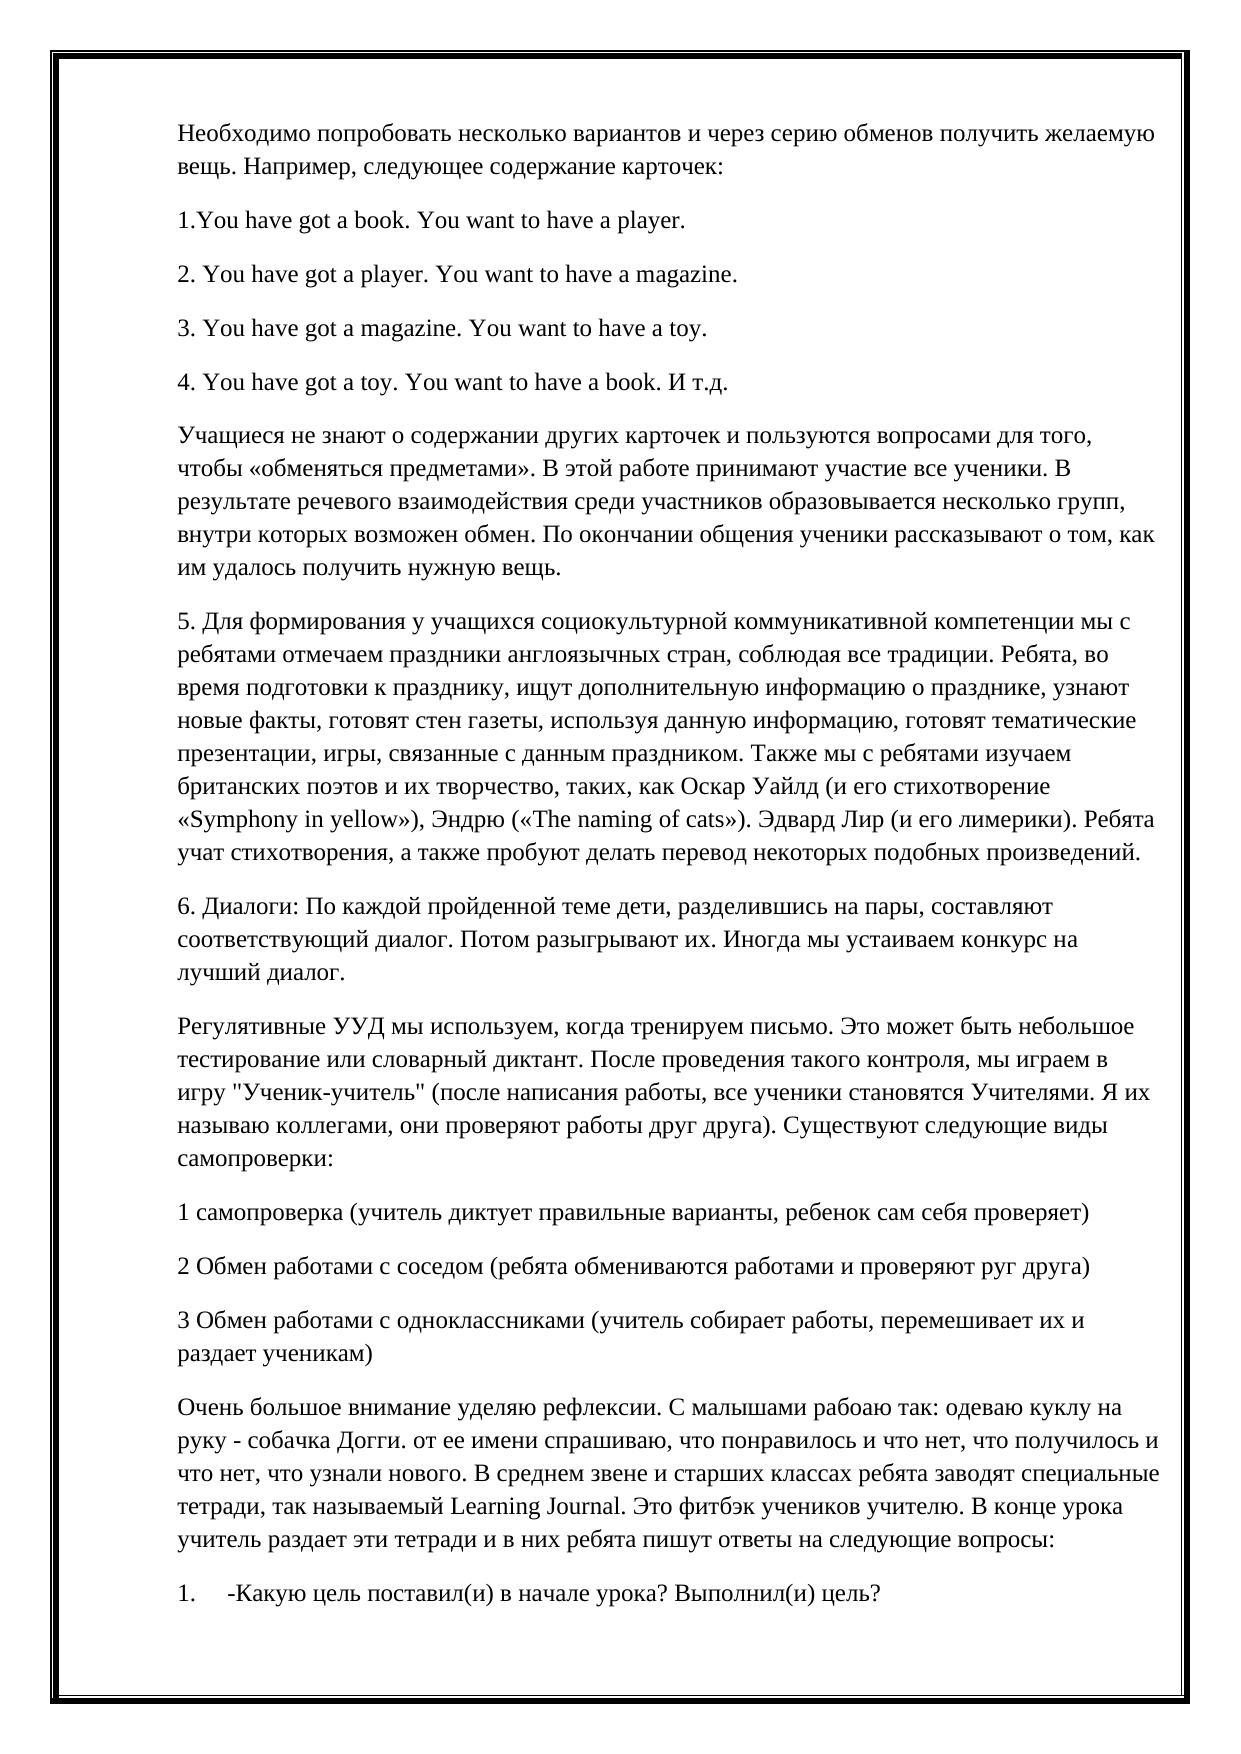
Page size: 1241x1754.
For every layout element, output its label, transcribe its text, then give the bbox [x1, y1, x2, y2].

text 1. -Какую цель поставил(и) в начале урока? Выполнил(и) цель? [177, 1578, 1162, 1606]
text 6. Диалоги: По каждой пройденной теме дети, разделившись на пары, составляют соответствующий диалог. Потом разыгрывают их. Иногда мы устаиваем конкурс на лучший диалог. [177, 891, 1162, 986]
text 4. You have got a toy. You want to have a book. И т.д. [177, 367, 1162, 395]
text 1 самопроверка (учитель диктует правильные варианты, ребенок сам себя проверяет) [177, 1197, 1162, 1226]
text 5. Для формирования у учащихся социокультурной коммуникативной компетенции мы с ребятами отмечаем праздники англоязычных стран, соблюдая все традиции. Ребята, во время подготовки к празднику, ищут дополнительную информацию о празднике, узнают новые факты, готовят стен газеты, используя данную информацию, готовят тематические презентации, игры, связанные с данным праздником. Также мы с ребятами изучаем британских поэтов и их творчество, таких, как Оскар Уайлд (и его стихотворение «Symphony in yellow»), Эндрю («The naming of cats»). Эдвард Лир (и его лимерики). Ребята учат стихотворения, а также пробуют делать перевод некоторых подобных произведений. [177, 606, 1162, 866]
text 2 Обмен работами с соседом (ребята обмениваются работами и проверяют руг друга) [177, 1251, 1162, 1280]
text 1.You have got a book. You want to have a player. [177, 205, 1162, 234]
text 3 Обмен работами с одноклассниками (учитель собирает работы, перемешивает их и раздает ученикам) [177, 1305, 1162, 1367]
text 2. You have got a player. You want to have a magazine. [177, 259, 1162, 288]
text Учащиеся не знают о содержании других карточек и пользуются вопросами для того, чтобы «обменяться предметами». В этой работе принимают участие все ученики. В результате речевого взаимодействия среди участников образовывается несколько групп, внутри которых возможен обмен. По окончании общения ученики рассказывают о том, как им удалось получить нужную вещь. [177, 420, 1162, 581]
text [177, 118, 1162, 180]
text Очень большое внимание уделяю рефлексии. С малышами рабоаю так: одеваю куклу на руку - собачка Догги. от ее имени спрашиваю, что понравилось и что нет, что получилось и что нет, что узнали нового. В среднем звене и старших классах ребята заводят специальные тетради, так называемый Learning Journal. Это фитбэк учеников учителю. В конце урока учитель раздает эти тетради и в них ребята пишут ответы на следующие вопросы: [177, 1392, 1162, 1553]
text Регулятивные УУД мы используем, когда тренируем письмо. Это может быть небольшое тестирование или словарный диктант. После проведения такого контроля, мы играем в игру "Ученик-учитель" (после написания работы, все ученики становятся Учителями. Я их называю коллегами, они проверяют работы друг друга). Существуют следующие виды самопроверки: [177, 1011, 1162, 1172]
text 3. You have got a magazine. You want to have a toy. [177, 313, 1162, 341]
